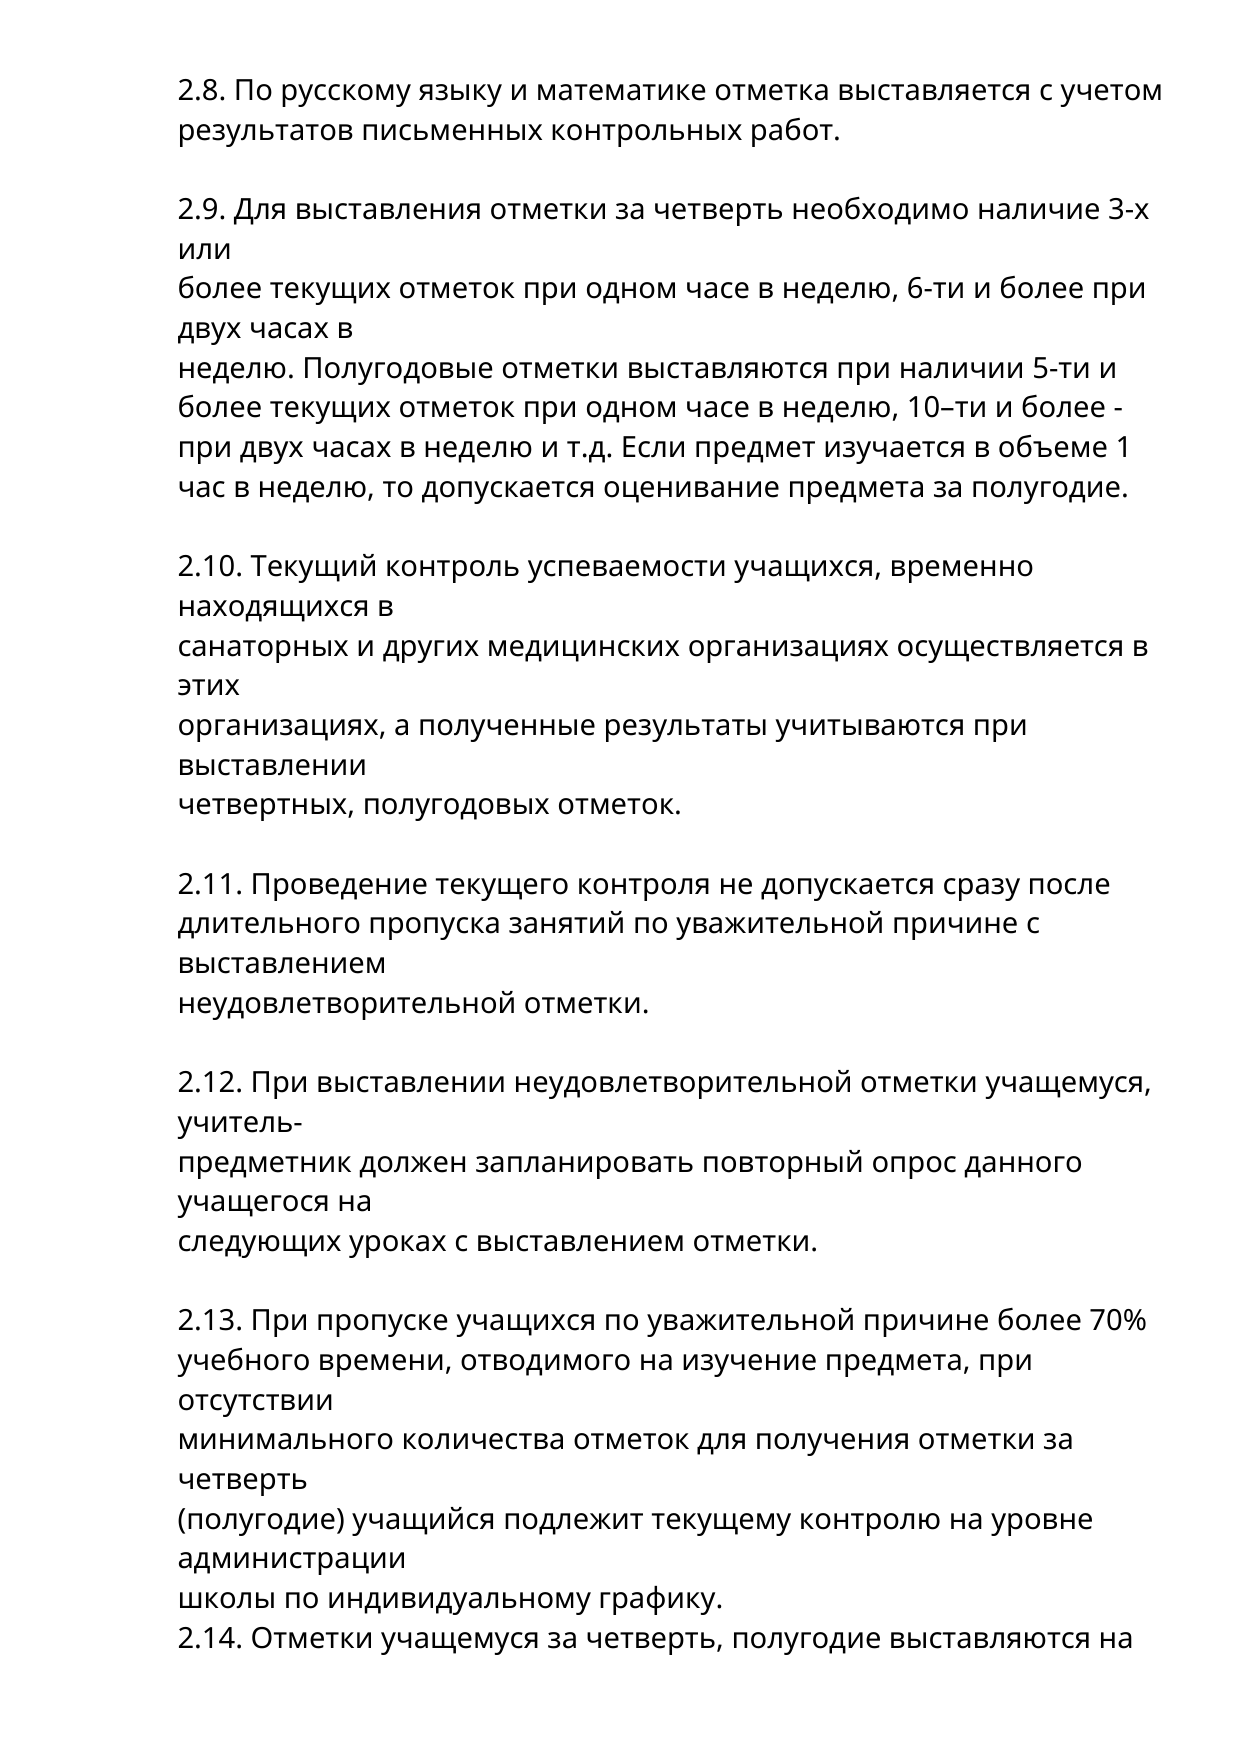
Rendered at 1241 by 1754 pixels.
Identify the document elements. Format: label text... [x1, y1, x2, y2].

text организациях, а полученные результаты учитываются при выставлении [177, 704, 1181, 784]
text четвертных, полугодовых отметок. [177, 784, 1181, 823]
text 2.13. При пропуске учащихся по уважительной причине более 70% [177, 1299, 1181, 1339]
text более текущих отметок при одном часе в неделю, 6-ти и более при двух часах в [177, 268, 1181, 347]
text 2.9. Для выставления отметки за четверть необходимо наличие 3-х или [177, 188, 1181, 268]
text неудовлетворительной отметки. [177, 982, 1181, 1022]
text учебного времени, отводимого на изучение предмета, при отсутствии [177, 1339, 1181, 1419]
text минимального количества отметок для получения отметки за четверть [177, 1419, 1181, 1498]
text предметник должен запланировать повторный опрос данного учащегося на [177, 1141, 1181, 1220]
text длительного пропуска занятий по уважительной причине с выставлением [177, 903, 1181, 982]
text школы по индивидуальному графику. [177, 1577, 1181, 1617]
text 2.11. Проведение текущего контроля не допускается сразу после [177, 863, 1181, 903]
text результатов письменных контрольных работ. [177, 109, 1181, 149]
text неделю. Полугодовые отметки выставляются при наличии 5-ти и более текущих отметок при одном часе в неделю, 10–ти и более - при двух часах в неделю и т.д. Если предмет изучается в объеме 1 час в неделю, то допускается оценивание предмета за полугодие. [177, 347, 1181, 506]
text 2.14. Отметки учащемуся за четверть, полугодие выставляются на [177, 1617, 1181, 1657]
text 2.12. При выставлении неудовлетворительной отметки учащемуся, учитель- [177, 1061, 1181, 1141]
text 2.10. Текущий контроль успеваемости учащихся, временно находящихся в [177, 546, 1181, 625]
text (полугодие) учащийся подлежит текущему контролю на уровне администрации [177, 1498, 1181, 1577]
text санаторных и других медицинских организациях осуществляется в этих [177, 625, 1181, 704]
text следующих уроках с выставлением отметки. [177, 1220, 1181, 1260]
text 2.8. По русскому языку и математике отметка выставляется с учетом [177, 69, 1181, 109]
